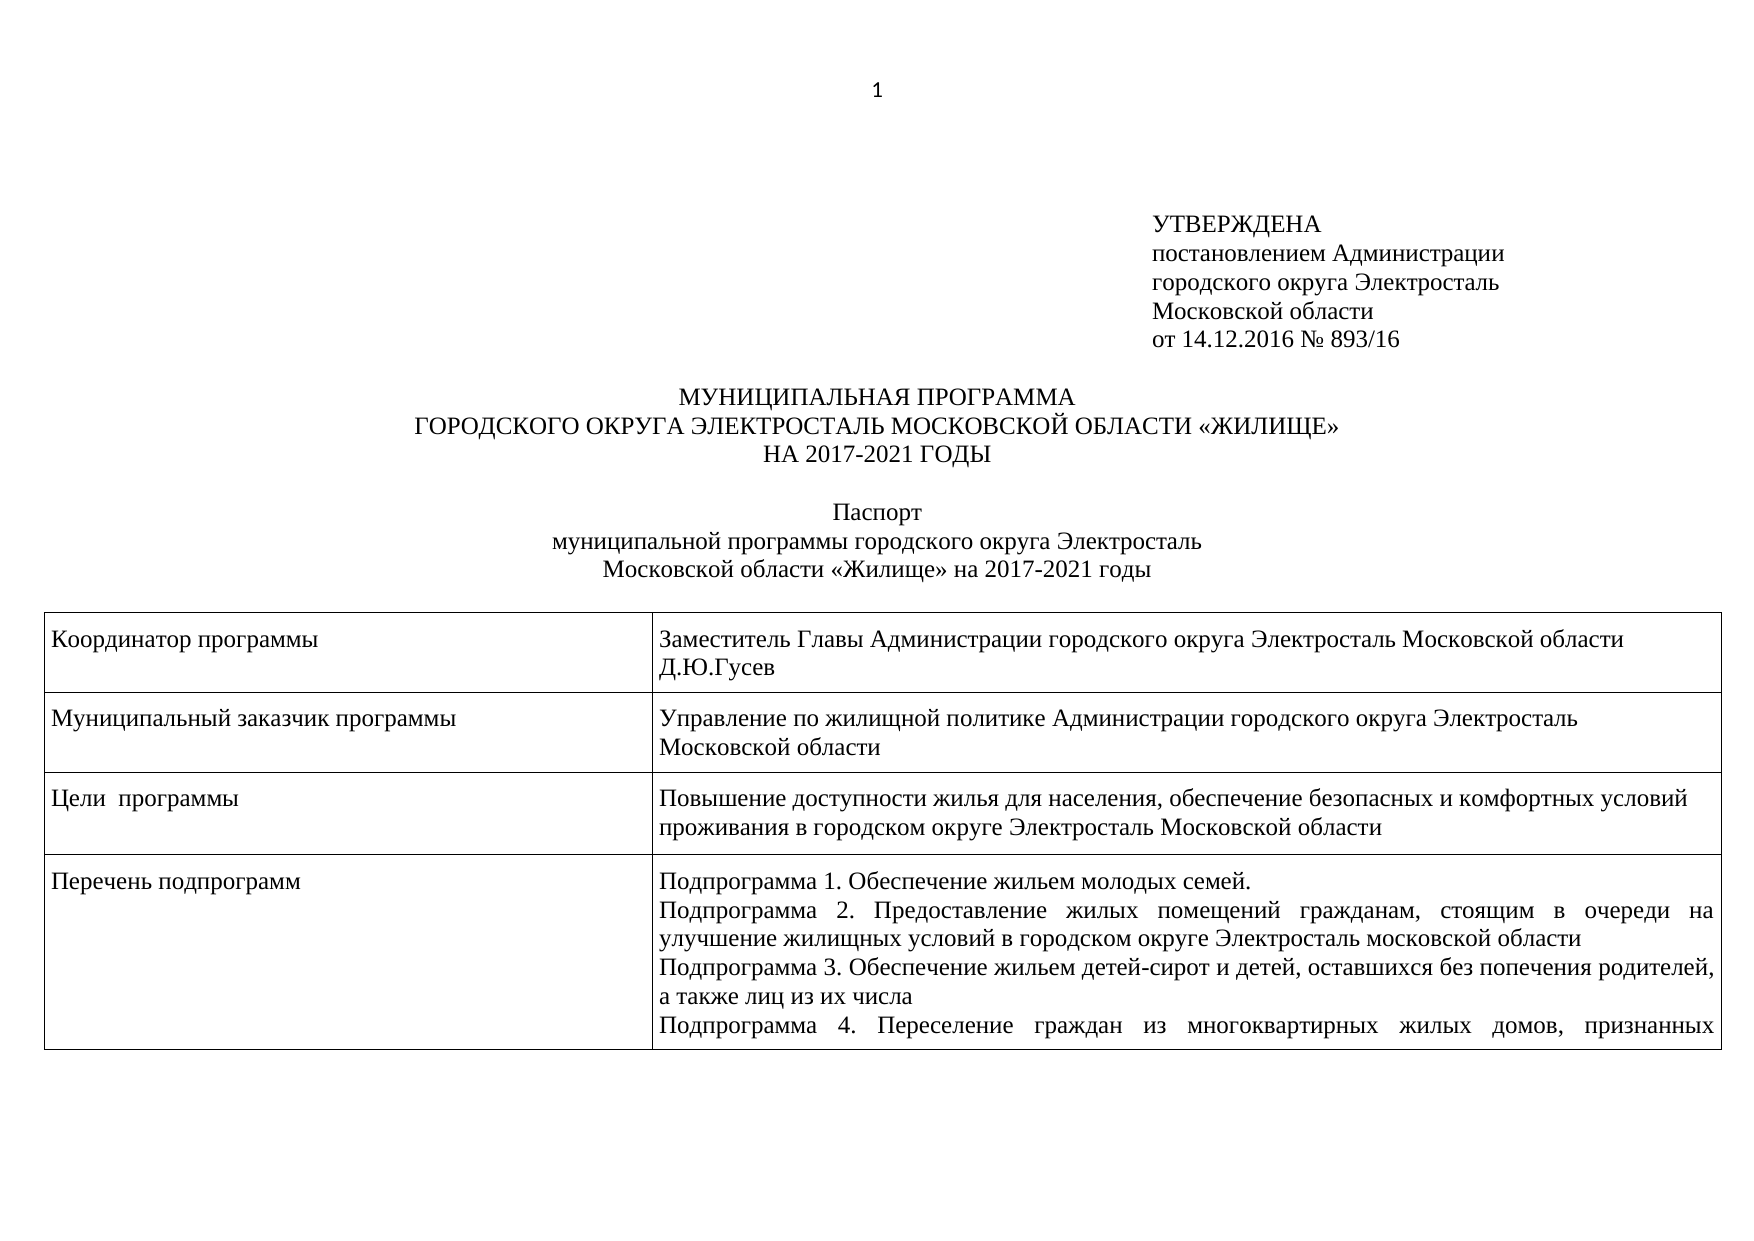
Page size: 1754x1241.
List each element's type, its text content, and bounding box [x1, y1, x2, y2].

text Московской области «Жилище» на 2017-2021 годы [118, 554, 1636, 583]
table_cell Цели программы [45, 773, 652, 854]
text муниципальной программы городского округа Электросталь [118, 526, 1636, 554]
text МУНИЦИПАЛЬНАЯ ПРОГРАММА [118, 382, 1636, 411]
text от 14.12.2016 № 893/16 [1152, 324, 1636, 353]
text постановлением Администрации [1152, 238, 1636, 267]
table_cell Муниципальный заказчик программы [45, 693, 652, 772]
text ГОРОДСКОГО ОКРУГА ЭЛЕКТРОСТАЛЬ МОСКОВСКОЙ ОБЛАСТИ «ЖИЛИЩЕ» [118, 411, 1636, 439]
table_cell Управление по жилищной политике Администрации городского округа Электросталь Московской области [653, 693, 1721, 772]
text Паспорт [118, 497, 1636, 526]
table_header Координатор программы [45, 613, 652, 692]
table_cell Повышение доступности жилья для населения, обеспечение безопасных и комфортных условий проживания в городском округе Электросталь Московской области [653, 773, 1721, 854]
text городского округа Электросталь [1152, 267, 1636, 296]
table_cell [45, 855, 652, 1049]
text НА 2017-2021 ГОДЫ [118, 439, 1636, 468]
table_header Заместитель Главы Администрации городского округа Электросталь Московской области Д.Ю.Гусев [653, 613, 1721, 692]
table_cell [653, 855, 1721, 1049]
text Московской области [1152, 296, 1636, 324]
text УТВЕРЖДЕНА [1152, 209, 1636, 238]
